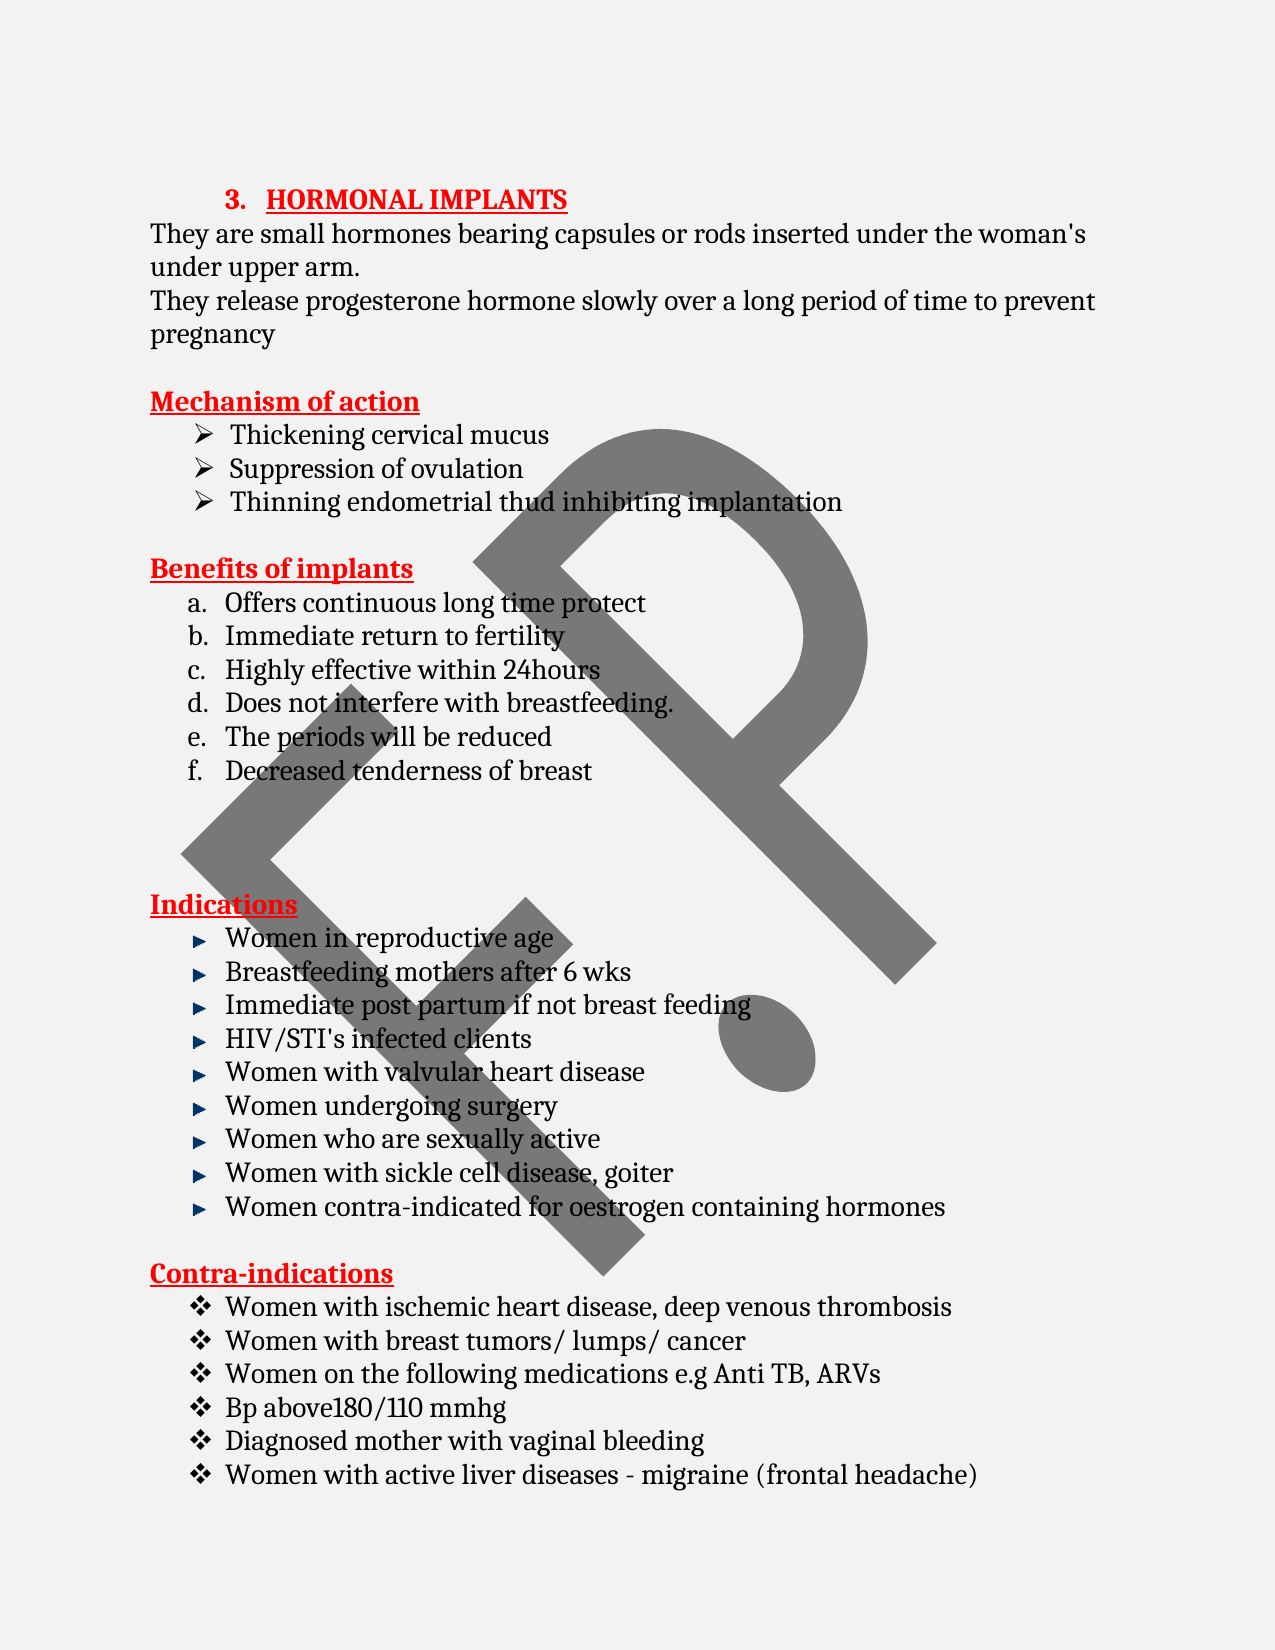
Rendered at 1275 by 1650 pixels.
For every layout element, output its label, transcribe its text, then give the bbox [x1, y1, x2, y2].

list Women on the following medications e.g Anti TB, ARVs [187, 1357, 1125, 1391]
picture [188, 1065, 206, 1082]
text Indications [150, 888, 1125, 921]
list Does not interfere with breastfeeding. [187, 687, 1125, 720]
text Benefits of implants [150, 552, 1125, 586]
text Contra-indications [150, 1257, 1125, 1290]
list Women with valvular heart disease [187, 1056, 1125, 1089]
list Thickening cervical mucus [192, 418, 1125, 452]
picture [188, 1199, 206, 1216]
list Women with active liver diseases - migraine (frontal headache) [187, 1458, 1125, 1492]
list Women with breast tumors/ lumps/ cancer [187, 1324, 1125, 1357]
picture [188, 964, 206, 982]
list Decreased tenderness of breast [187, 754, 1125, 787]
list Diagnosed mother with vaginal bleeding [187, 1424, 1125, 1458]
list Immediate return to fertility [187, 619, 1125, 653]
picture [188, 1031, 206, 1049]
text They release progesterone hormone slowly over a long period of time to prevent pregnancy [150, 284, 1125, 351]
picture [188, 1132, 206, 1149]
list Women in reproductive age [187, 921, 1125, 955]
list Thinning endometrial thud inhibiting implantation [192, 485, 1125, 519]
list Immediate post partum if not breast feeding [187, 988, 1125, 1022]
list Offers continuous long time protect [187, 586, 1125, 619]
list Women with sickle cell disease, goiter [187, 1156, 1125, 1190]
list Bp above180/110 mmhg [187, 1391, 1125, 1424]
list HIV/STI's infected clients [187, 1022, 1125, 1056]
list Women with ischemic heart disease, deep venous thrombosis [187, 1290, 1125, 1324]
picture [188, 1165, 206, 1183]
picture [188, 931, 206, 948]
list Suppression of ovulation [192, 452, 1125, 485]
list Highly effective within 24hours [187, 653, 1125, 687]
list Women who are sexually active [187, 1123, 1125, 1156]
list Women contra-indicated for oestrogen containing hormones [187, 1190, 1125, 1223]
text Mechanism of action [150, 385, 1125, 418]
list Breastfeeding mothers after 6 wks [187, 955, 1125, 988]
list Women undergoing surgery [187, 1089, 1125, 1123]
picture [188, 1098, 206, 1116]
picture [188, 998, 206, 1015]
text They are small hormones bearing capsules or rods inserted under the woman's under upper arm. [150, 217, 1125, 284]
text 3. HORMONAL IMPLANTS [225, 183, 1125, 217]
list The periods will be reduced [187, 720, 1125, 754]
